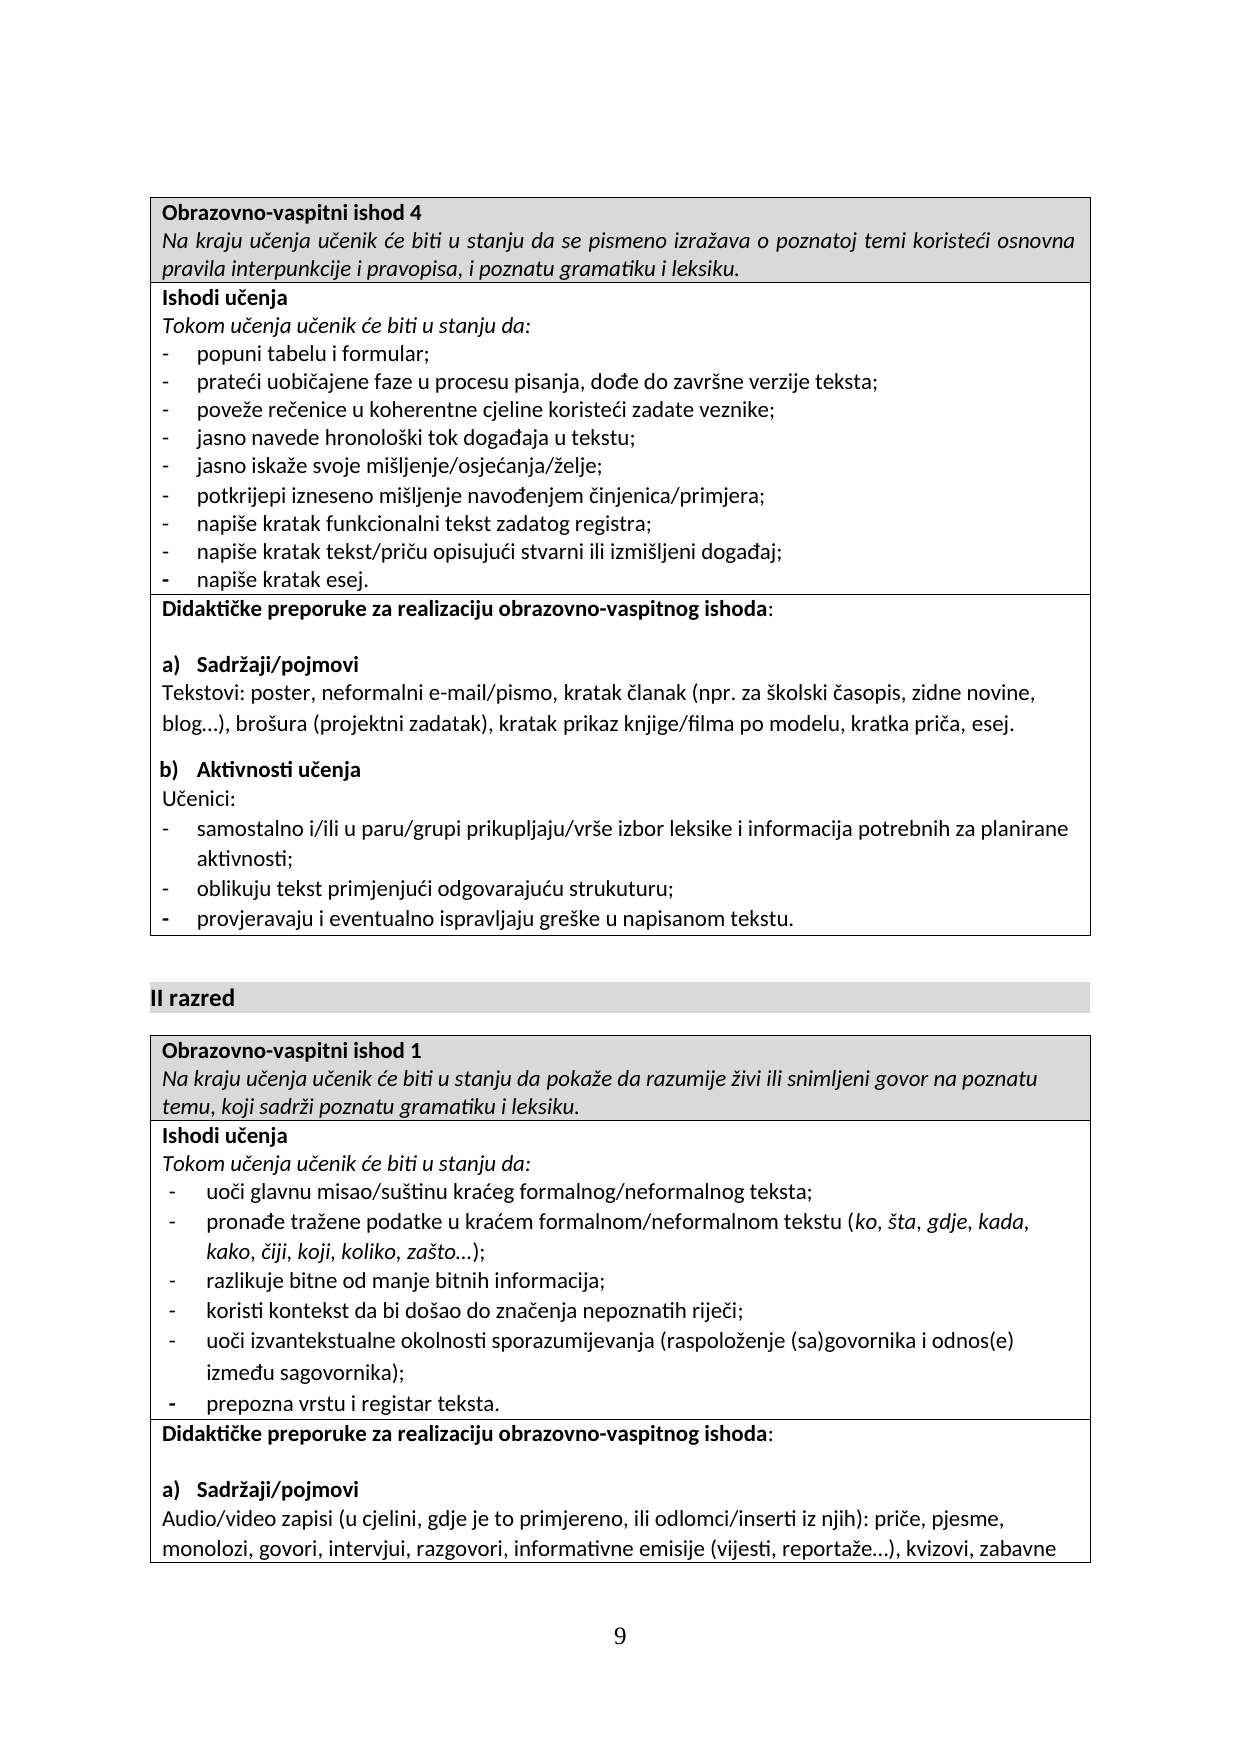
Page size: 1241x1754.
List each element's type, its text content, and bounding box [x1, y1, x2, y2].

table_header Obrazovno-vaspitni ishod 1 Na kraju učenja učenik će biti u stanju da pokaže da razumije živi ili snimljeni govor na poznatu temu, koji sadrži poznatu gramatiku i leksiku. [151, 1036, 1090, 1120]
table_cell Ishodi učenja Tokom učenja učenik će biti u stanju da: popuni tabelu i formular; prateći uobičajene faze u procesu pisanja, dođe do završne verzije teksta; poveže rečenice u koherentne cjeline koristeći zadate veznike; jasno navede hronološki tok događaja u tekstu; jasno iskaže svoje mišljenje/osjećanja/želje; potkrijepi izneseno mišljenje navođenjem činjenica/primjera; napiše kratak funkcionalni tekst zadatog registra; napiše kratak tekst/priču opisujući stvarni ili izmišljeni događaj; napiše kratak esej. [151, 283, 1090, 593]
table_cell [151, 1420, 1090, 1562]
table_header Obrazovno-vaspitni ishod 4 Na kraju učenja učenik će biti u stanju da se pismeno izražava o poznatoj temi koristeći osnovna pravila interpunkcije i pravopisa, i poznatu gramatiku i leksiku. [151, 198, 1090, 282]
subtitle II razred [150, 982, 1090, 1013]
table_cell Ishodi učenja Tokom učenja učenik će biti u stanju da: uoči glavnu misao/suštinu kraćeg formalnog/neformalnog teksta; pronađe tražene podatke u kraćem formalnom/neformalnom tekstu (ko, šta, gdje, kada, kako, čiji, koji, koliko, zašto…); razlikuje bitne od manje bitnih informacija; koristi kontekst da bi došao do značenja nepoznatih riječi; uoči izvantekstualne okolnosti sporazumijevanja (raspoloženje (sa)govornika i odnos(e) između sagovornika); prepozna vrstu i registar teksta. [151, 1121, 1090, 1418]
table_cell Didaktičke preporuke za realizaciju obrazovno-vaspitnog ishoda: Sadržaji/pojmovi Tekstovi: poster, neformalni e-mail/pismo, kratak članak (npr. za školski časopis, zidne novine, blog…), brošura (projektni zadatak), kratak prikaz knjige/filma po modelu, kratka priča, esej. Aktivnosti učenja Učenici: samostalno i/ili u paru/grupi prikupljaju/vrše izbor leksike i informacija potrebnih za planirane aktivnosti; oblikuju tekst primjenjući odgovarajuću strukuturu; provjeravaju i eventualno ispravljaju greške u napisanom tekstu. [151, 595, 1090, 934]
